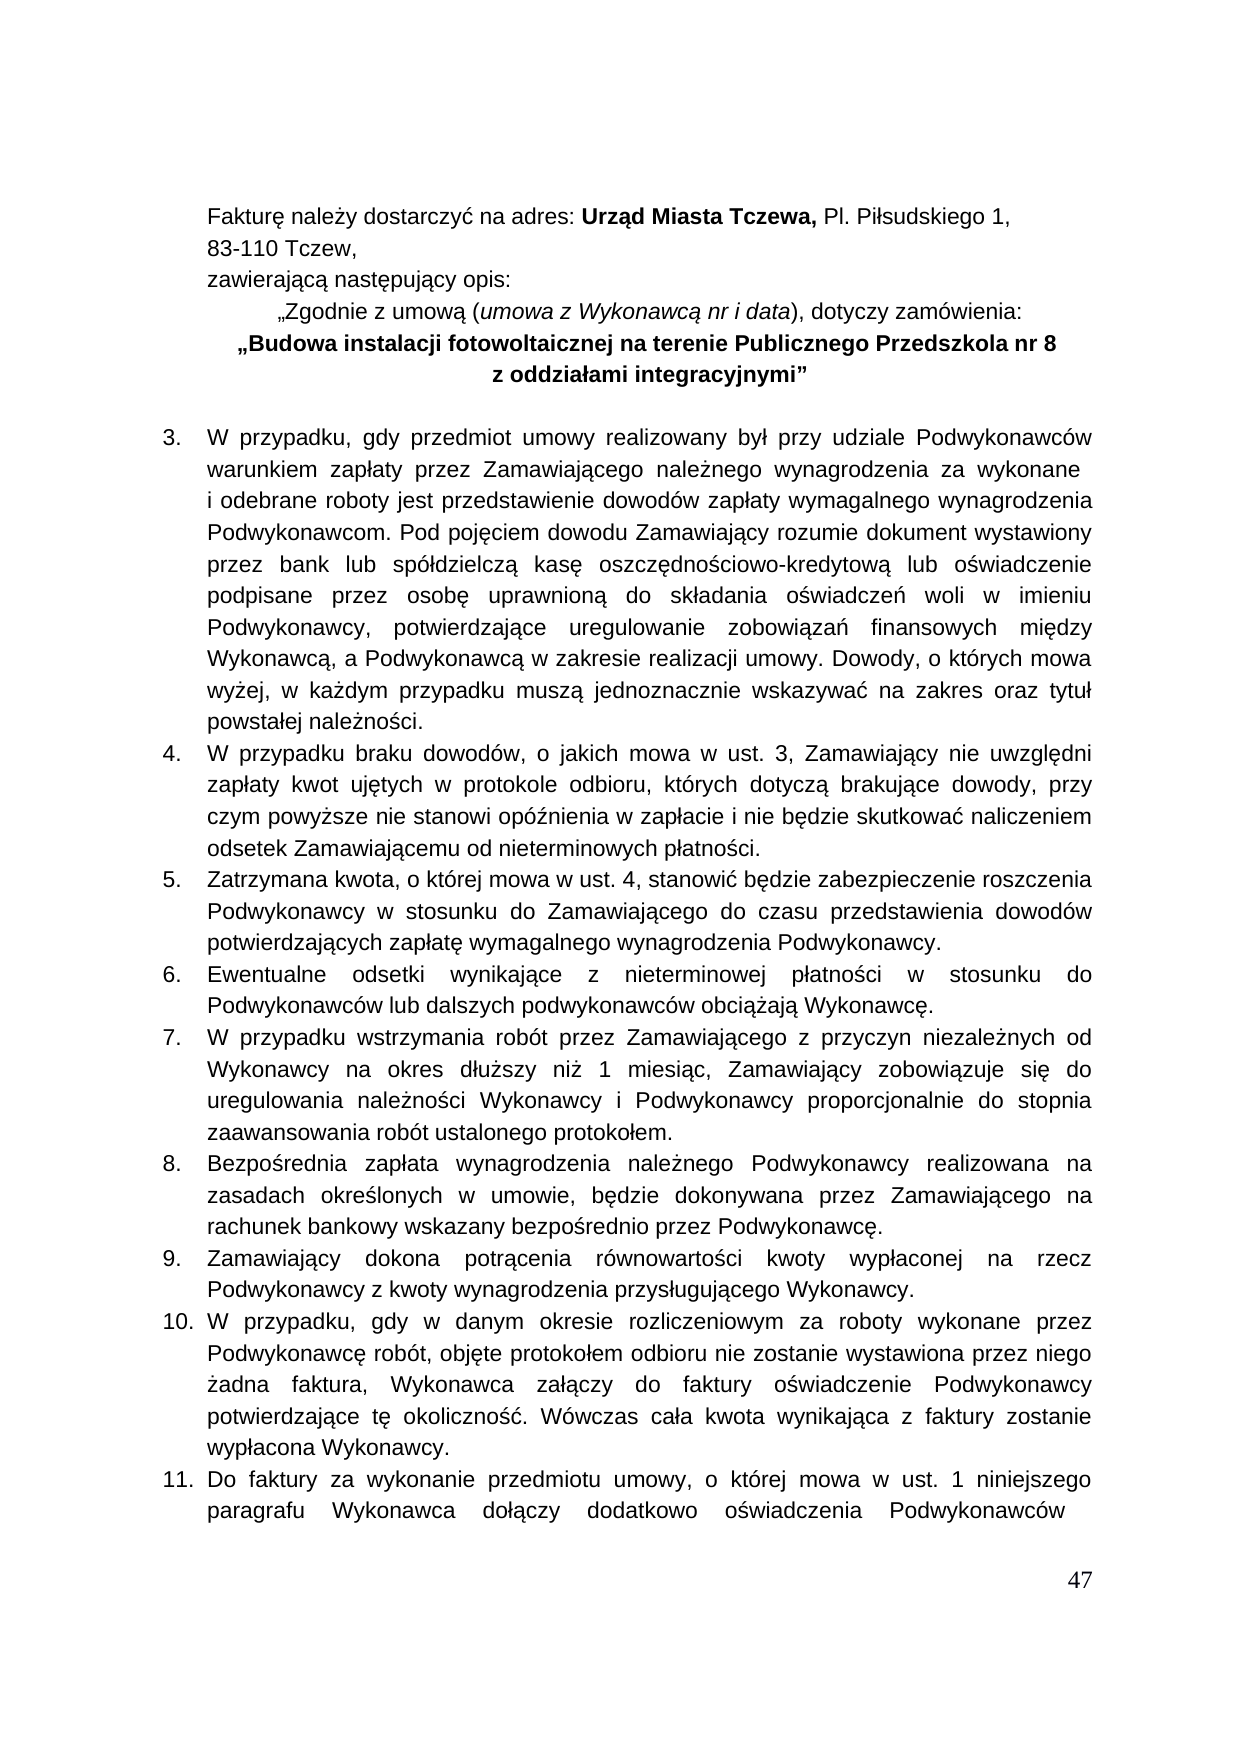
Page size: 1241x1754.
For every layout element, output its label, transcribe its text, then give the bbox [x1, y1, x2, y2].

text Fakturę należy dostarczyć na adres: Urząd Miasta Tczewa, Pl. Piłsudskiego 1, 83-110 Tczew, [207, 203, 1093, 261]
list W przypadku braku dowodów, o jakich mowa w ust. 3, Zamawiający nie uwzględni zapłaty kwot ujętych w protokole odbioru, których dotyczą brakujące dowody, przy czym powyższe nie stanowi opóźnienia w zapłacie i nie będzie skutkować naliczeniem odsetek Zamawiającemu od nieterminowych płatności. [162, 740, 1093, 861]
list Zamawiający dokona potrącenia równowartości kwoty wypłaconej na rzecz Podwykonawcy z kwoty wynagrodzenia przysługującego Wykonawcy. [162, 1245, 1093, 1303]
list Zatrzymana kwota, o której mowa w ust. 4, stanowić będzie zabezpieczenie roszczenia Podwykonawcy w stosunku do Zamawiającego do czasu przedstawienia dowodów potwierdzających zapłatę wymagalnego wynagrodzenia Podwykonawcy. [162, 866, 1093, 956]
list W przypadku, gdy przedmiot umowy realizowany był przy udziale Podwykonawców warunkiem zapłaty przez Zamawiającego należnego wynagrodzenia za wykonane i odebrane roboty jest przedstawienie dowodów zapłaty wymagalnego wynagrodzenia Podwykonawcom. Pod pojęciem dowodu Zamawiający rozumie dokument wystawiony przez bank lub spółdzielczą kasę oszczędnościowo-kredytową lub oświadczenie podpisane przez osobę uprawnioną do składania oświadczeń woli w imieniu Podwykonawcy, potwierdzające uregulowanie zobowiązań finansowych między Wykonawcą, a Podwykonawcą w zakresie realizacji umowy. Dowody, o których mowa wyżej, w każdym przypadku muszą jednoznacznie wskazywać na zakres oraz tytuł powstałej należności. [162, 424, 1093, 735]
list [162, 1466, 1093, 1524]
list W przypadku wstrzymania robót przez Zamawiającego z przyczyn niezależnych od Wykonawcy na okres dłuższy niż 1 miesiąc, Zamawiający zobowiązuje się do uregulowania należności Wykonawcy i Podwykonawcy proporcjonalnie do stopnia zaawansowania robót ustalonego protokołem. [162, 1024, 1093, 1145]
text „Zgodnie z umową (umowa z Wykonawcą nr i data), dotyczy zamówienia: [207, 298, 1093, 324]
list Ewentualne odsetki wynikające z nieterminowej płatności w stosunku do Podwykonawców lub dalszych podwykonawców obciążają Wykonawcę. [162, 961, 1093, 1019]
list W przypadku, gdy w danym okresie rozliczeniowym za roboty wykonane przez Podwykonawcę robót, objęte protokołem odbioru nie zostanie wystawiona przez niego żadna faktura, Wykonawca załączy do faktury oświadczenie Podwykonawcy potwierdzające tę okoliczność. Wówczas cała kwota wynikająca z faktury zostanie wypłacona Wykonawcy. [162, 1308, 1093, 1461]
text „Budowa instalacji fotowoltaicznej na terenie Publicznego Przedszkola nr 8 z oddziałami integracyjnymi” [207, 329, 1093, 387]
list Bezpośrednia zapłata wynagrodzenia należnego Podwykonawcy realizowana na zasadach określonych w umowie, będzie dokonywana przez Zamawiającego na rachunek bankowy wskazany bezpośrednio przez Podwykonawcę. [162, 1150, 1093, 1240]
text zawierającą następujący opis: [207, 266, 1093, 293]
